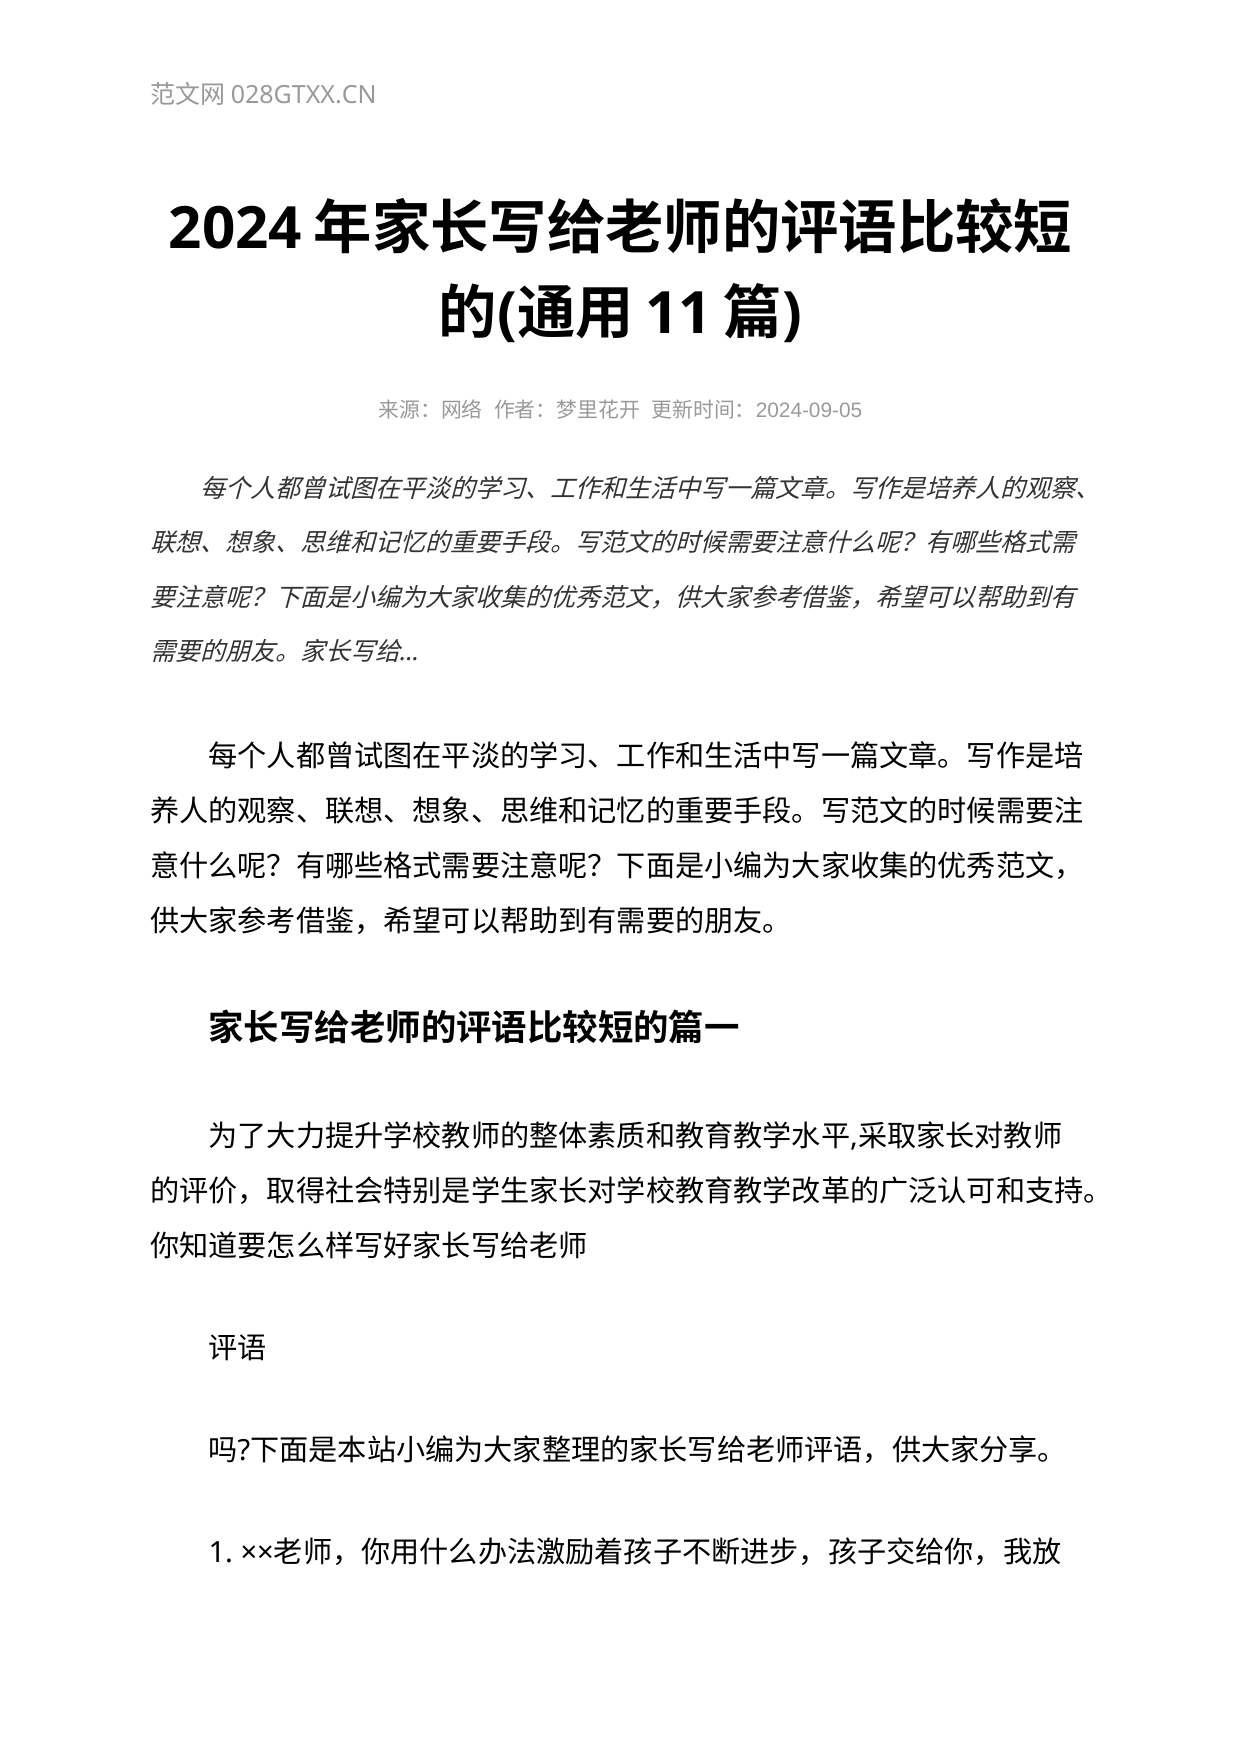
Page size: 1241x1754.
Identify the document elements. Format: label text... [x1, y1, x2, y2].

subtitle 2024年家长写给老师的评语比较短的(通用11篇) [150, 181, 1090, 351]
text 吗?下面是本站小编为大家整理的家长写给老师评语，供大家分享。 [150, 1426, 1090, 1469]
text 家长写给老师的评语比较短的篇一 [150, 999, 1090, 1051]
text 每个人都曾试图在平淡的学习、工作和生活中写一篇文章。写作是培养人的观察、联想、想象、思维和记忆的重要手段。写范文的时候需要注意什么呢？有哪些格式需要注意呢？下面是小编为大家收集的优秀范文，供大家参考借鉴，希望可以帮助到有需要的朋友。家长写给... [150, 468, 1090, 668]
text 评语 [150, 1324, 1090, 1367]
text 来源：网络 作者：梦里花开 更新时间：2024-09-05 [150, 398, 1090, 422]
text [150, 1528, 1090, 1571]
text 每个人都曾试图在平淡的学习、工作和生活中写一篇文章。写作是培养人的观察、联想、想象、思维和记忆的重要手段。写范文的时候需要注意什么呢？有哪些格式需要注意呢？下面是小编为大家收集的优秀范文，供大家参考借鉴，希望可以帮助到有需要的朋友。 [150, 733, 1090, 940]
text 为了大力提升学校教师的整体素质和教育教学水平,采取家长对教师的评价，取得社会特别是学生家长对学校教育教学改革的广泛认可和支持。你知道要怎么样写好家长写给老师 [150, 1113, 1090, 1265]
